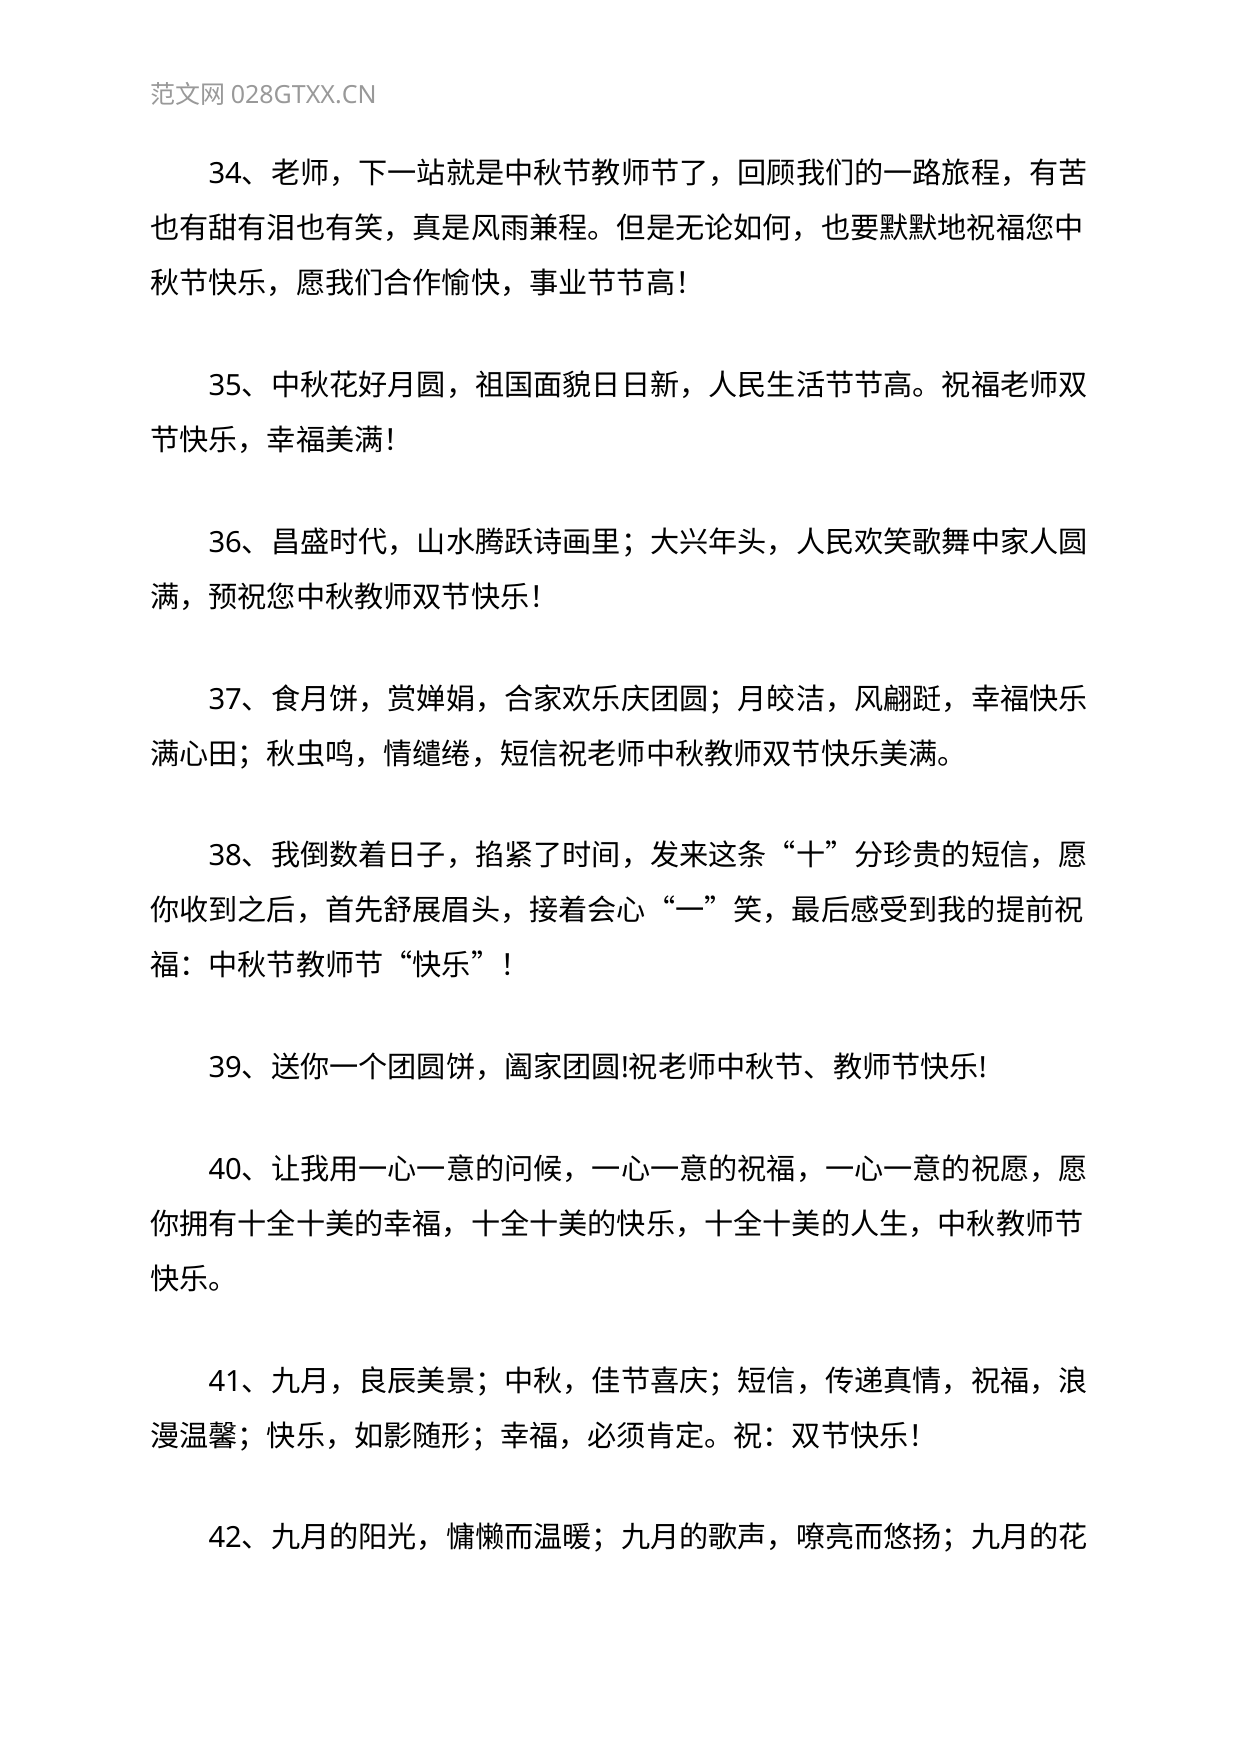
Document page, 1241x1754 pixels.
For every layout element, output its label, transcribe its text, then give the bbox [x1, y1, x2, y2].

text 41、九月，良辰美景；中秋，佳节喜庆；短信，传递真情，祝福，浪漫温馨；快乐，如影随形；幸福，必须肯定。祝：双节快乐！ [150, 1357, 1090, 1454]
text 34、老师，下一站就是中秋节教师节了，回顾我们的一路旅程，有苦也有甜有泪也有笑，真是风雨兼程。但是无论如何，也要默默地祝福您中秋节快乐，愿我们合作愉快，事业节节高！ [150, 150, 1090, 302]
text 36、昌盛时代，山水腾跃诗画里；大兴年头，人民欢笑歌舞中家人圆满，预祝您中秋教师双节快乐！ [150, 518, 1090, 616]
text 37、食月饼，赏婵娟，合家欢乐庆团圆；月皎洁，风翩跹，幸福快乐满心田；秋虫鸣，情缱绻，短信祝老师中秋教师双节快乐美满。 [150, 675, 1090, 772]
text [150, 1514, 1090, 1556]
text 40、让我用一心一意的问候，一心一意的祝福，一心一意的祝愿，愿你拥有十全十美的幸福，十全十美的快乐，十全十美的人生，中秋教师节快乐。 [150, 1146, 1090, 1298]
text 38、我倒数着日子，掐紧了时间，发来这条“十”分珍贵的短信，愿你收到之后，首先舒展眉头，接着会心“一”笑，最后感受到我的提前祝福：中秋节教师节“快乐”！ [150, 832, 1090, 984]
text 35、中秋花好月圆，祖国面貌日日新，人民生活节节高。祝福老师双节快乐，幸福美满！ [150, 362, 1090, 459]
text 39、送你一个团圆饼，阖家团圆!祝老师中秋节、教师节快乐! [150, 1044, 1090, 1086]
